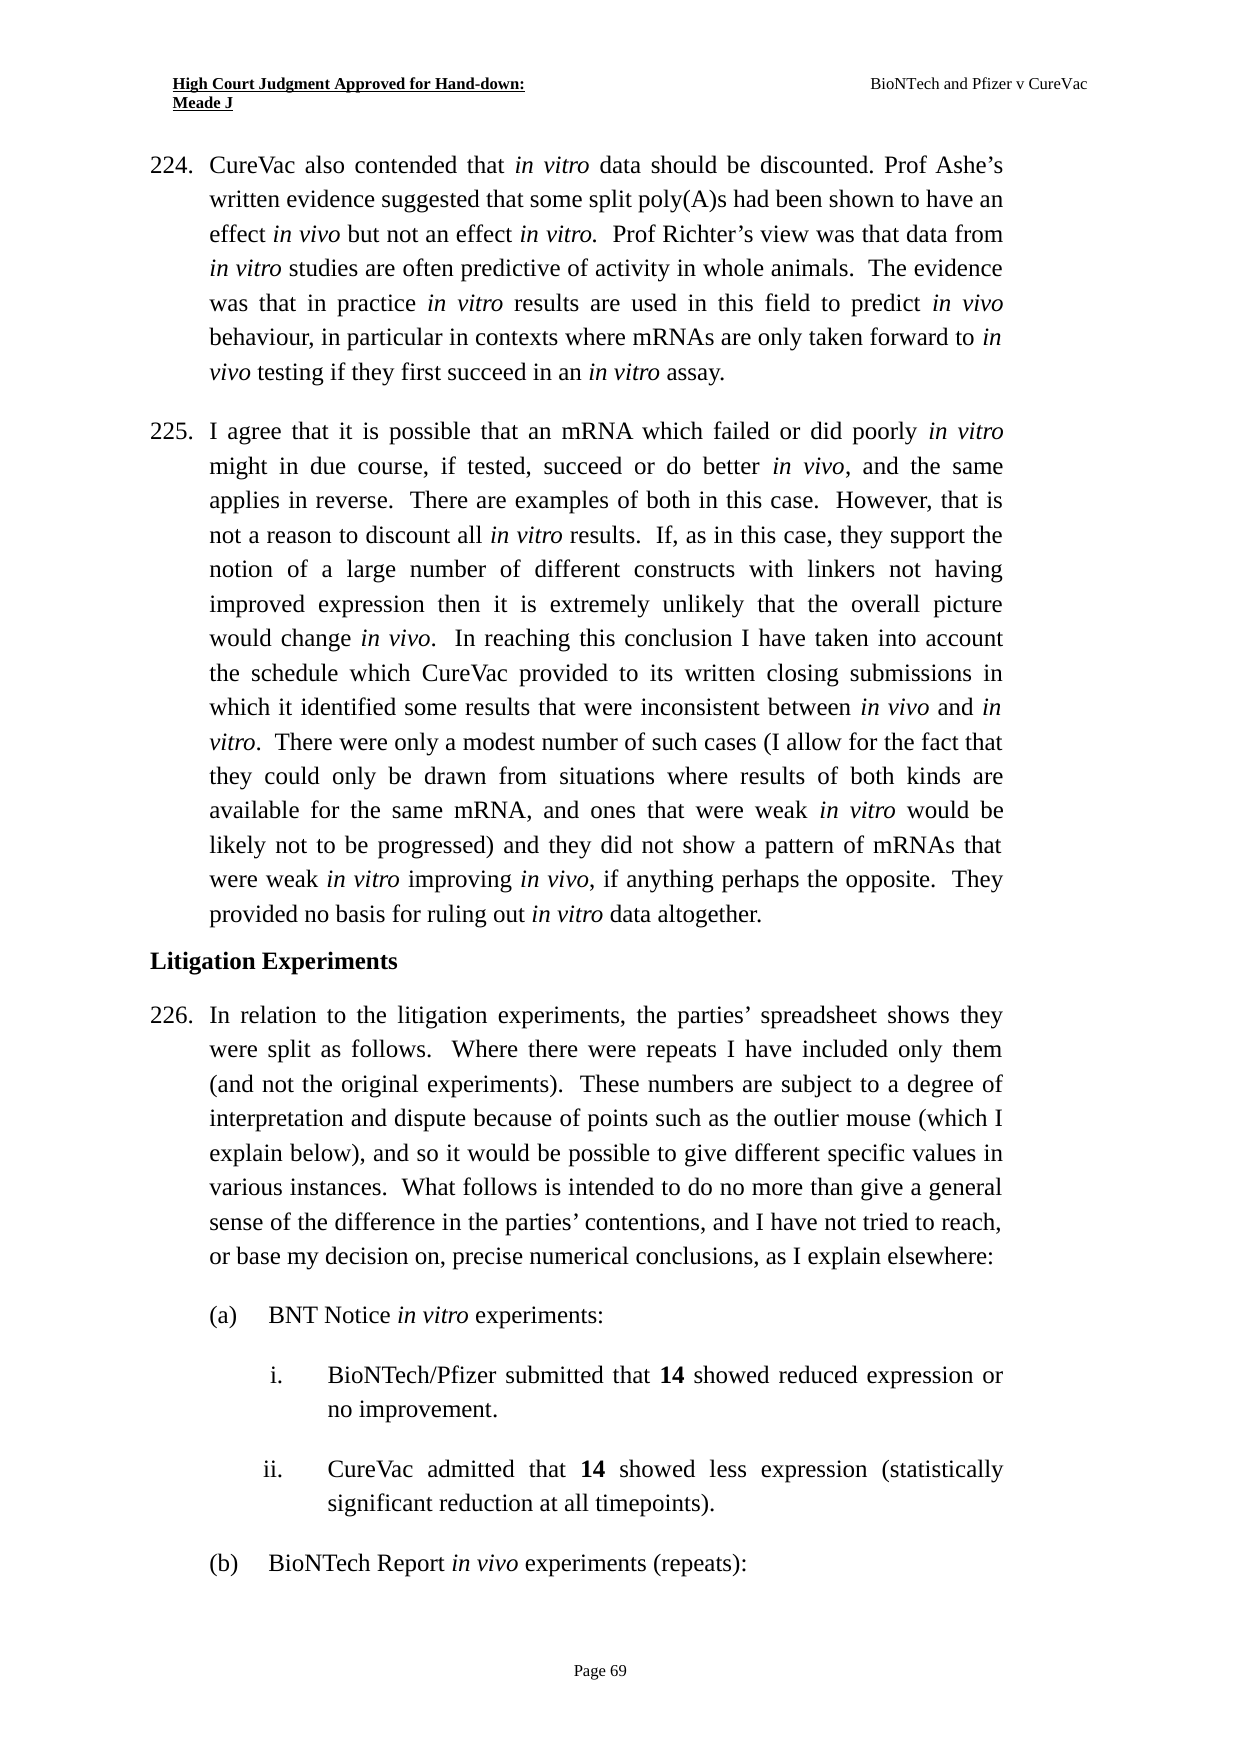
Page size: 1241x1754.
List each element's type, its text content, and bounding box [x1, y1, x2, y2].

subtitle Litigation Experiments [150, 946, 1004, 975]
text In relation to the litigation experiments, the parties’ spreadsheet shows they were split as follows. Where there were repeats I have included only them (and not the original experiments). These numbers are subject to a degree of interpretation and dispute because of points such as the outlier mouse (which I explain below), and so it would be possible to give different specific values in various instances. What follows is intended to do no more than give a general sense of the difference in the parties’ contentions, and I have not tried to reach, or base my decision on, precise numerical conclusions, as I explain elsewhere: [150, 1000, 1004, 1270]
text I agree that it is possible that an mRNA which failed or did poorly in vitro might in due course, if tested, succeed or do better in vivo, and the same applies in reverse. There are examples of both in this case. However, that is not a reason to discount all in vitro results. If, as in this case, they support the notion of a large number of different constructs with linkers not having improved expression then it is extremely unlikely that the overall picture would change in vivo. In reaching this conclusion I have taken into account the schedule which CureVac provided to its written closing submissions in which it identified some results that were inconsistent between in vivo and in vitro. There were only a modest number of such cases (I allow for the fact that they could only be drawn from situations where results of both kinds are available for the same mRNA, and ones that were weak in vitro would be likely not to be progressed) and they did not show a pattern of mRNAs that were weak in vitro improving in vivo, if anything perhaps the opposite. They provided no basis for ruling out in vitro data altogether. [150, 416, 1004, 928]
list BioNTech Report in vivo experiments (repeats): [209, 1548, 1004, 1577]
list BNT Notice in vitro experiments: [209, 1301, 1004, 1329]
list BioNTech/Pfizer submitted that 14 showed reduced expression or no improvement. [283, 1360, 1004, 1423]
text CureVac also contended that in vitro data should be discounted. Prof Ashe’s written evidence suggested that some split poly(A)s had been shown to have an effect in vivo but not an effect in vitro. Prof Richter’s view was that data from in vitro studies are often predictive of activity in whole animals. The evidence was that in practice in vitro results are used in this field to predict in vivo behaviour, in particular in contexts where mRNAs are only taken forward to in vivo testing if they first succeed in an in vitro assay. [150, 150, 1004, 386]
list CureVac admitted that 14 showed less expression (statistically significant reduction at all timepoints). [283, 1454, 1004, 1517]
